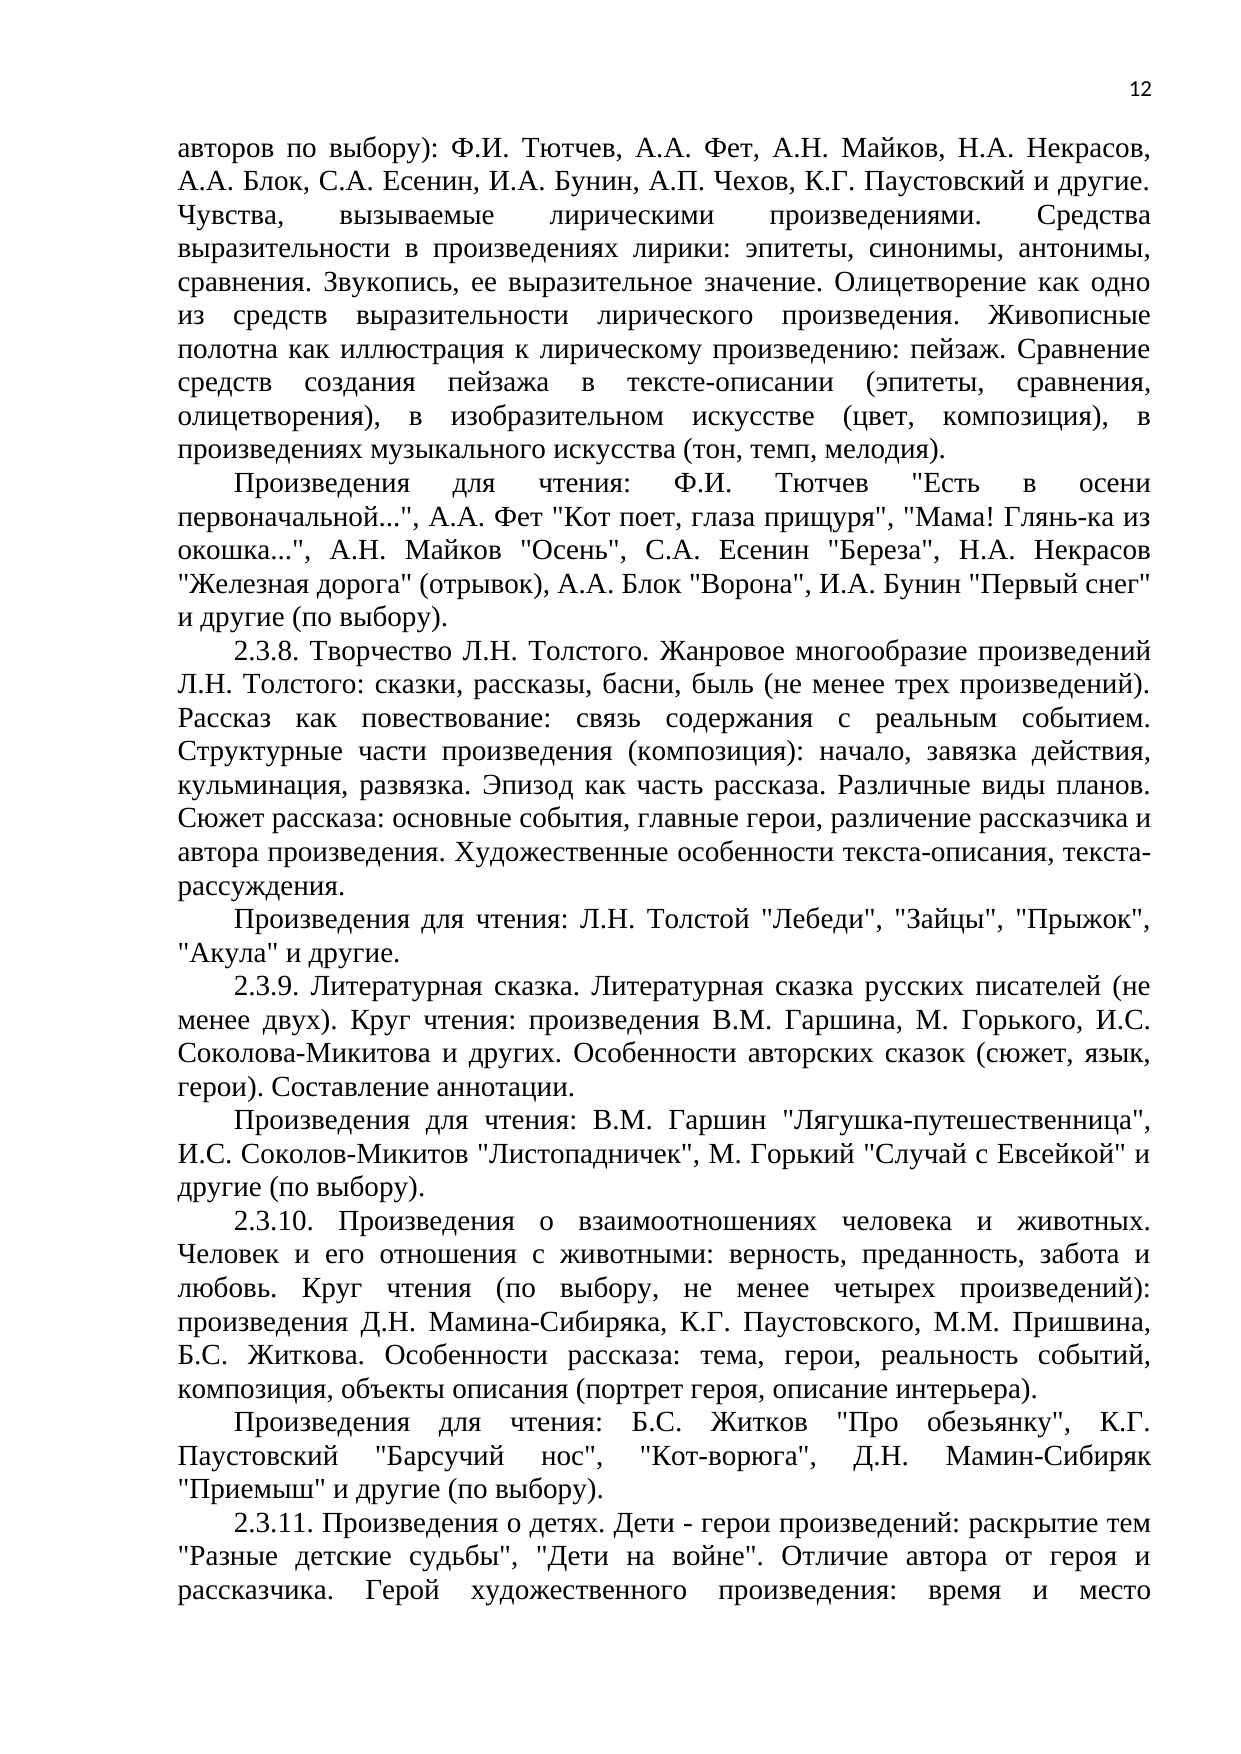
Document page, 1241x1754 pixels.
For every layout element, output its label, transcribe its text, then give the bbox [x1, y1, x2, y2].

text 2.3.10. Произведения о взаимоотношениях человека и животных. Человек и его отношения с животными: верность, преданность, забота и любовь. Круг чтения (по выбору, не менее четырех произведений): произведения Д.Н. Мамина-Сибиряка, К.Г. Паустовского, М.М. Пришвина, Б.С. Житкова. Особенности рассказа: тема, герои, реальность событий, композиция, объекты описания (портрет героя, описание интерьера). [177, 1203, 1152, 1404]
text Произведения для чтения: Б.С. Житков "Про обезьянку", К.Г. Паустовский "Барсучий нос", "Кот-ворюга", Д.Н. Мамин-Сибиряк "Приемыш" и другие (по выбору). [177, 1404, 1152, 1505]
text Произведения для чтения: Л.Н. Толстой "Лебеди", "Зайцы", "Прыжок", "Акула" и другие. [177, 901, 1152, 968]
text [177, 130, 1152, 465]
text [177, 1505, 1152, 1606]
text Произведения для чтения: Ф.И. Тютчев "Есть в осени первоначальной...", А.А. Фет "Кот поет, глаза прищуря", "Мама! Глянь-ка из окошка...", А.Н. Майков "Осень", С.А. Есенин "Береза", Н.А. Некрасов "Железная дорога" (отрывок), А.А. Блок "Ворона", И.А. Бунин "Первый снег" и другие (по выбору). [177, 465, 1152, 633]
text 2.3.9. Литературная сказка. Литературная сказка русских писателей (не менее двух). Круг чтения: произведения В.М. Гаршина, М. Горького, И.С. Соколова-Микитова и других. Особенности авторских сказок (сюжет, язык, герои). Составление аннотации. [177, 968, 1152, 1102]
text 2.3.8. Творчество Л.Н. Толстого. Жанровое многообразие произведений Л.Н. Толстого: сказки, рассказы, басни, быль (не менее трех произведений). Рассказ как повествование: связь содержания с реальным событием. Структурные части произведения (композиция): начало, завязка действия, кульминация, развязка. Эпизод как часть рассказа. Различные виды планов. Сюжет рассказа: основные события, главные герои, различение рассказчика и автора произведения. Художественные особенности текста-описания, текста-рассуждения. [177, 633, 1152, 901]
text Произведения для чтения: В.М. Гаршин "Лягушка-путешественница", И.С. Соколов-Микитов "Листопадничек", М. Горький "Случай с Евсейкой" и другие (по выбору). [177, 1102, 1152, 1203]
